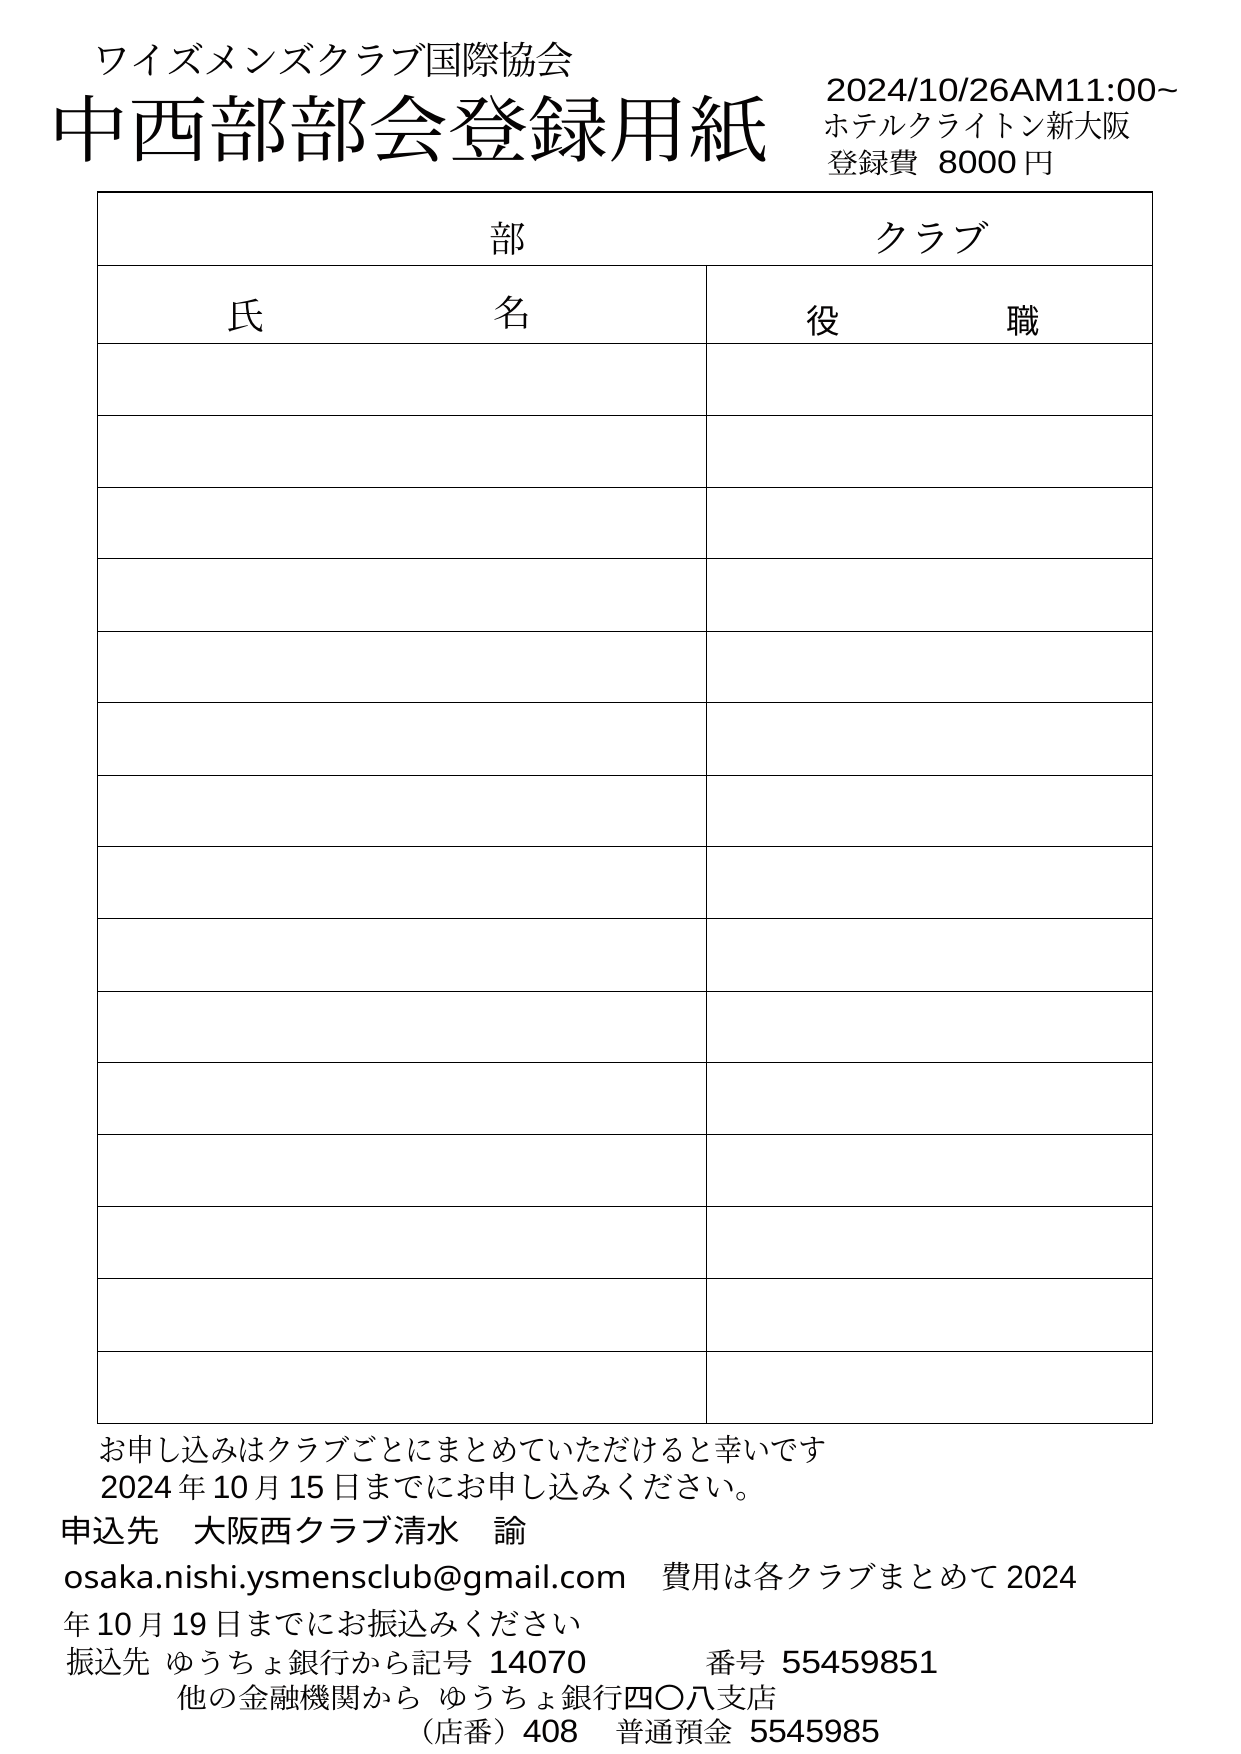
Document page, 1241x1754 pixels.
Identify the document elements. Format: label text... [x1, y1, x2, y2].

table_cell [707, 1279, 1152, 1351]
table_cell [707, 847, 1152, 918]
text 登録費 8000円 [827, 145, 1203, 181]
table_cell [707, 1207, 1152, 1278]
text 2024/10/26AM11:00~ [826, 71, 1203, 109]
table_cell [98, 416, 706, 487]
text ワイズメンズクラブ国際協会 [93, 38, 795, 84]
text 2024年10月15日までにお申し込みください。 [100, 1469, 1203, 1506]
table_cell [98, 1135, 706, 1206]
table_cell [98, 632, 706, 702]
table_cell [98, 703, 706, 775]
title 中西部部会登録用紙 [48, 84, 795, 174]
text ホテルクライトン新大阪 [822, 109, 1203, 145]
text 振込先 ゆうちょ銀行から記号 14070 番号 55459851 [66, 1646, 1203, 1681]
table_cell [707, 776, 1152, 846]
table_cell [707, 1135, 1152, 1206]
table_cell [98, 847, 706, 918]
table_cell [98, 344, 706, 415]
text 他の金融機関から ゆうちょ銀行四〇八支店 [37, 1681, 1203, 1715]
table_cell [98, 1063, 706, 1134]
table_cell [707, 416, 1152, 487]
text お申し込みはクラブごとにまとめていただけると幸いです [98, 1431, 1203, 1469]
table_cell [98, 1279, 706, 1351]
table_cell [707, 1352, 1152, 1423]
text （店番）408 普通預金 5545985 [82, 1715, 1203, 1749]
table_cell [707, 632, 1152, 702]
table_cell [707, 559, 1152, 631]
table_cell 氏 名 [98, 266, 706, 343]
table_cell [98, 1352, 706, 1423]
table_header 部 クラブ [98, 193, 1152, 265]
table_cell [98, 1207, 706, 1278]
table_cell [98, 919, 706, 991]
table_cell 役 職 [707, 266, 1152, 343]
text 申込先 大阪西クラブ清水 諭 osaka.nishi.ysmensclub@gmail.com 費用は各クラブまとめて2024年10月19日までにお振込みください [59, 1506, 1096, 1644]
table_cell [98, 488, 706, 558]
table_cell [98, 776, 706, 846]
table_cell [707, 488, 1152, 558]
table_cell [707, 992, 1152, 1062]
table_cell [707, 344, 1152, 415]
table_cell [707, 703, 1152, 775]
table_cell [707, 919, 1152, 991]
table_cell [98, 559, 706, 631]
table_cell [707, 1063, 1152, 1134]
table_cell [98, 992, 706, 1062]
